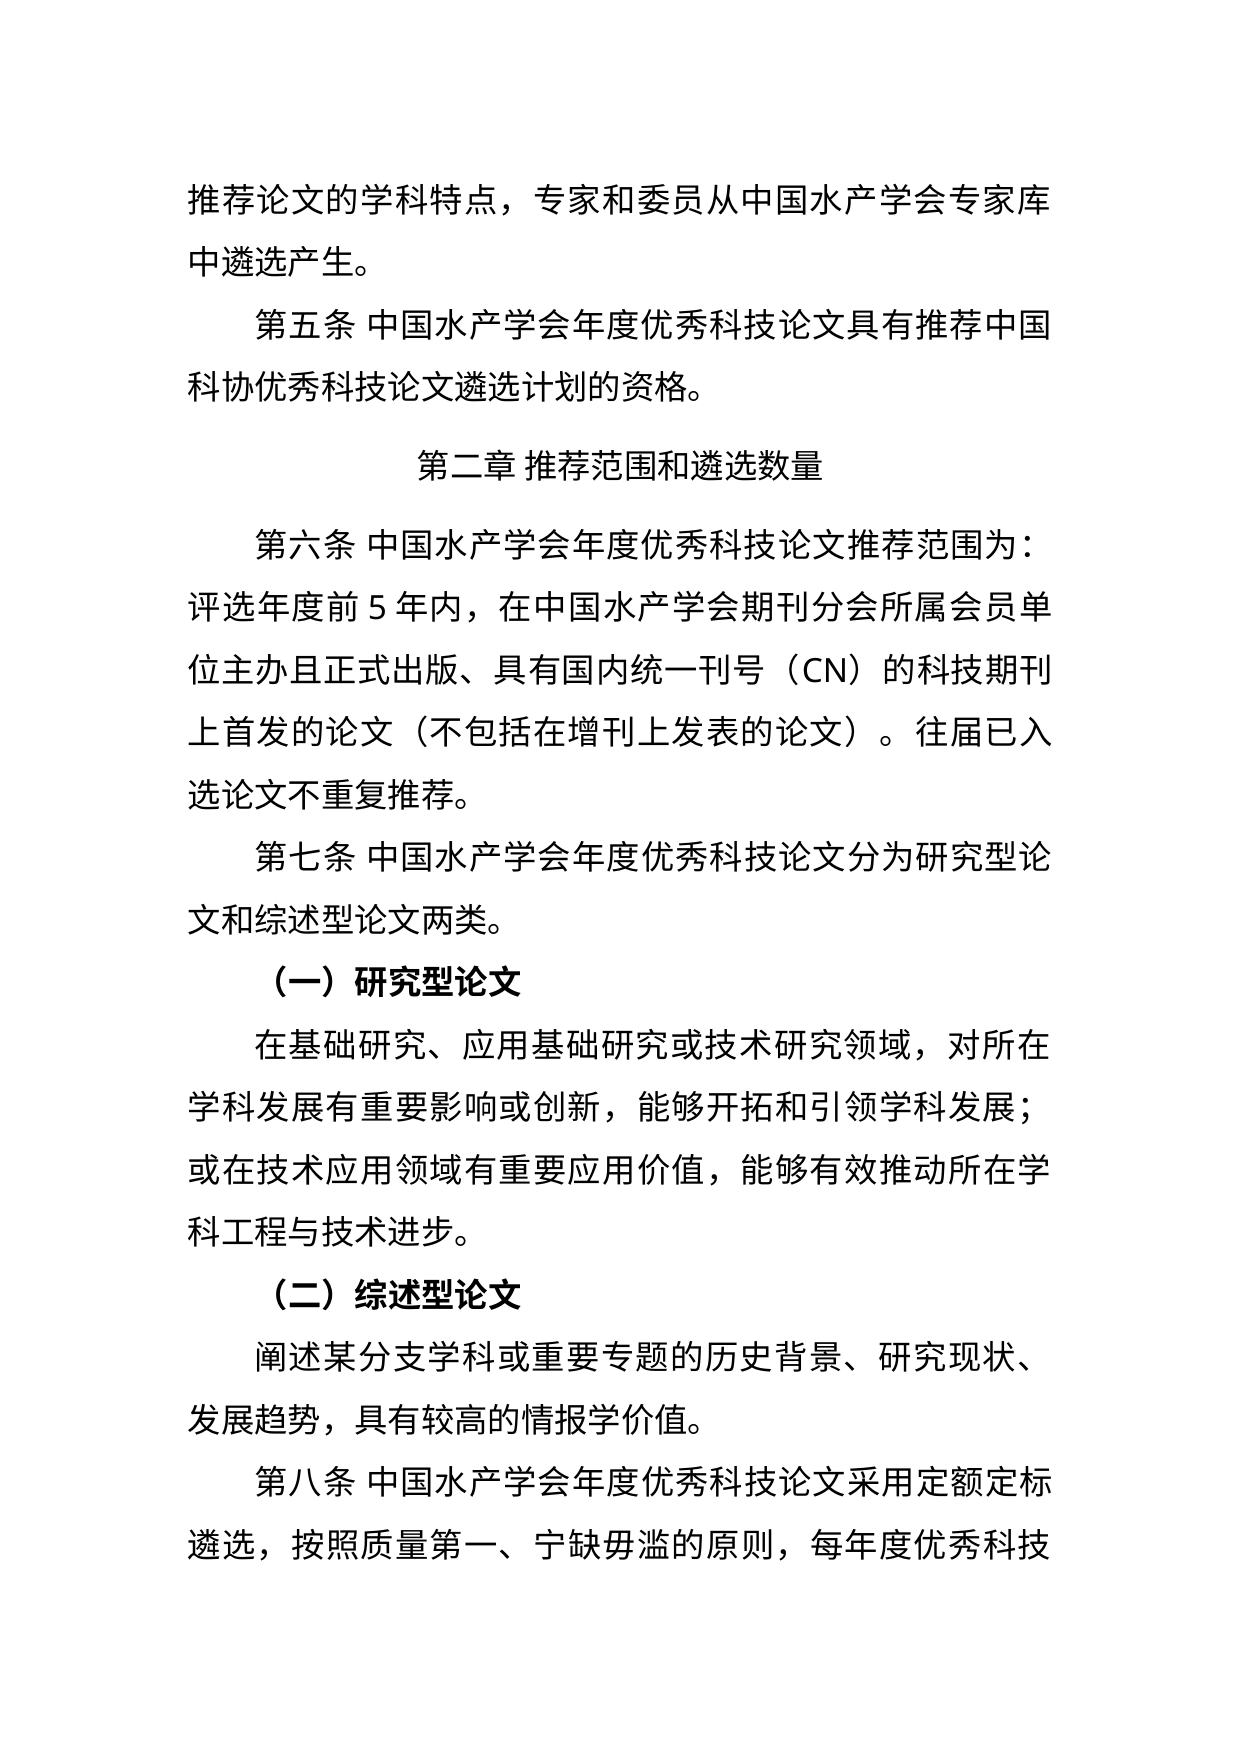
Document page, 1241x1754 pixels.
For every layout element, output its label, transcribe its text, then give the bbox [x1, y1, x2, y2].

text （二）综述型论文 [187, 1257, 1053, 1319]
text 在基础研究、应用基础研究或技术研究领域，对所在学科发展有重要影响或创新，能够开拓和引领学科发展；或在技术应用领域有重要应用价值，能够有效推动所在学科工程与技术进步。 [187, 1007, 1053, 1257]
text 第二章 推荐范围和遴选数量 [187, 428, 1053, 491]
text 阐述某分支学科或重要专题的历史背景、研究现状、发展趋势，具有较高的情报学价值。 [187, 1319, 1053, 1444]
text 第六条 中国水产学会年度优秀科技论文推荐范围为：评选年度前5年内，在中国水产学会期刊分会所属会员单位主办且正式出版、具有国内统一刊号（CN）的科技期刊上首发的论文（不包括在增刊上发表的论文）。往届已入选论文不重复推荐。 [187, 507, 1053, 819]
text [187, 162, 1053, 287]
text （一）研究型论文 [187, 944, 1053, 1007]
text 第五条 中国水产学会年度优秀科技论文具有推荐中国科协优秀科技论文遴选计划的资格。 [187, 287, 1053, 412]
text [187, 1444, 1053, 1569]
text 第七条 中国水产学会年度优秀科技论文分为研究型论文和综述型论文两类。 [187, 819, 1053, 944]
